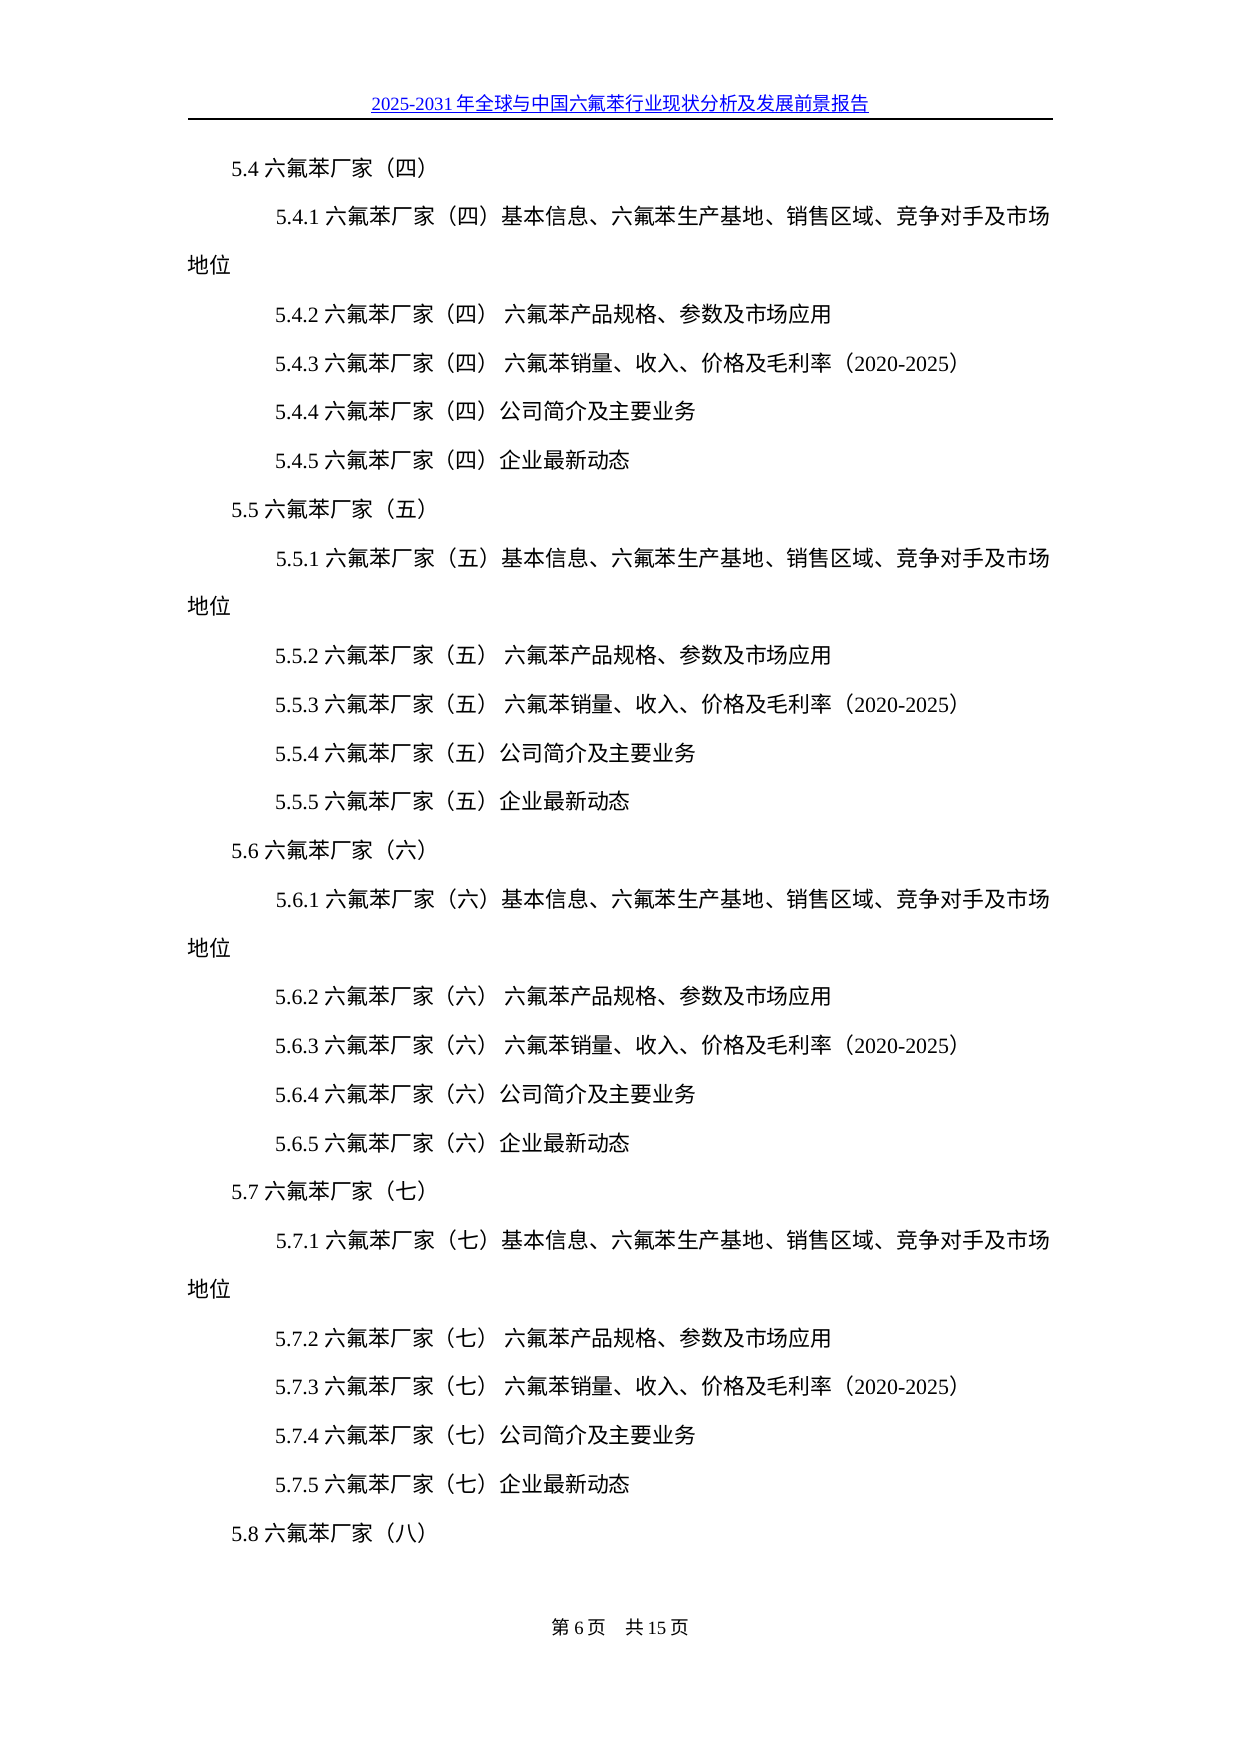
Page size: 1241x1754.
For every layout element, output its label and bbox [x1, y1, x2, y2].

text [187, 150, 1053, 1548]
